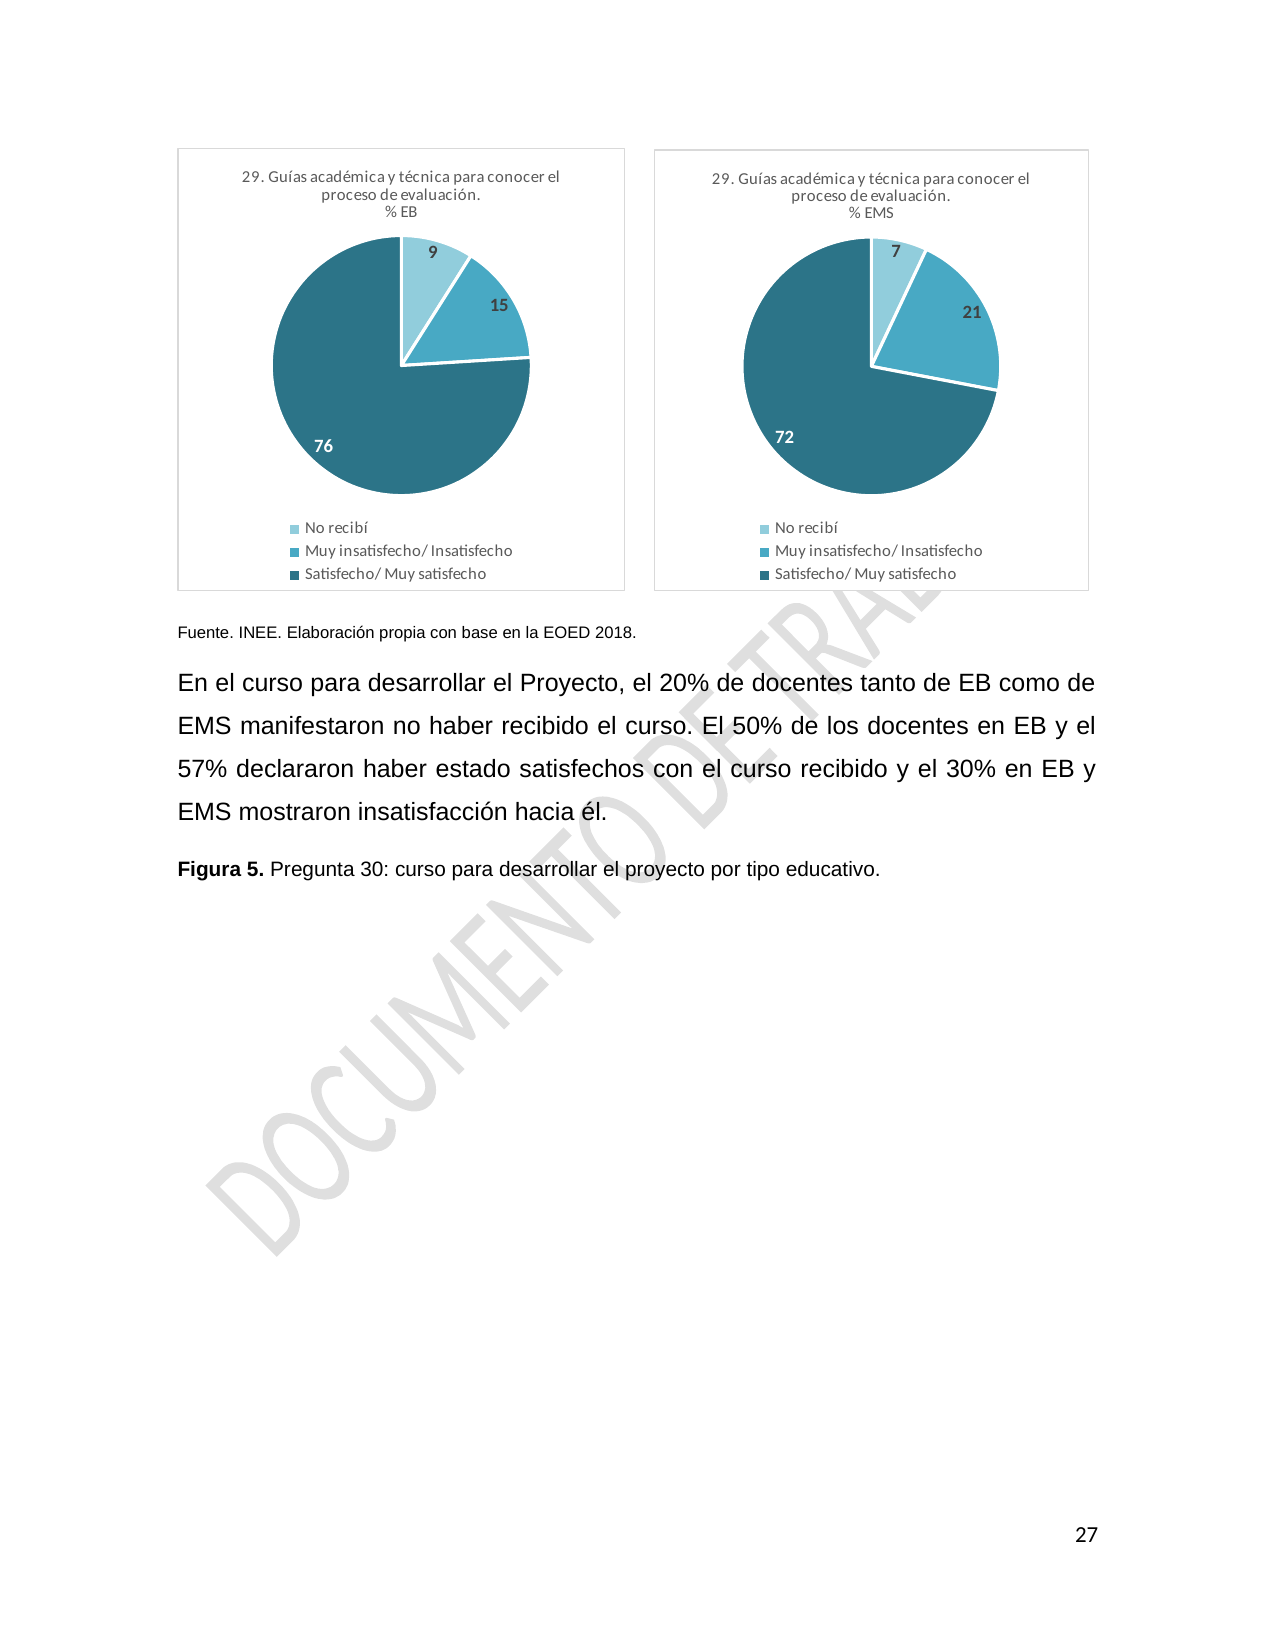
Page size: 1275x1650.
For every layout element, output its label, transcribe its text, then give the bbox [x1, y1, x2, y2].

text Fuente. INEE. Elaboración propia con base en la EOED 2018. [177, 622, 1098, 642]
text En el curso para desarrollar el Proyecto, el 20% de docentes tanto de EB como de EMS manifestaron no haber recibido el curso. El 50% de los docentes en EB y el 57% declararon haber estado satisfechos con el curso recibido y el 30% en EB y EMS mostraron insatisfacción hacia él. [177, 668, 1098, 826]
text Figura 5. Pregunta 30: curso para desarrollar el proyecto por tipo educativo. [177, 857, 1098, 881]
